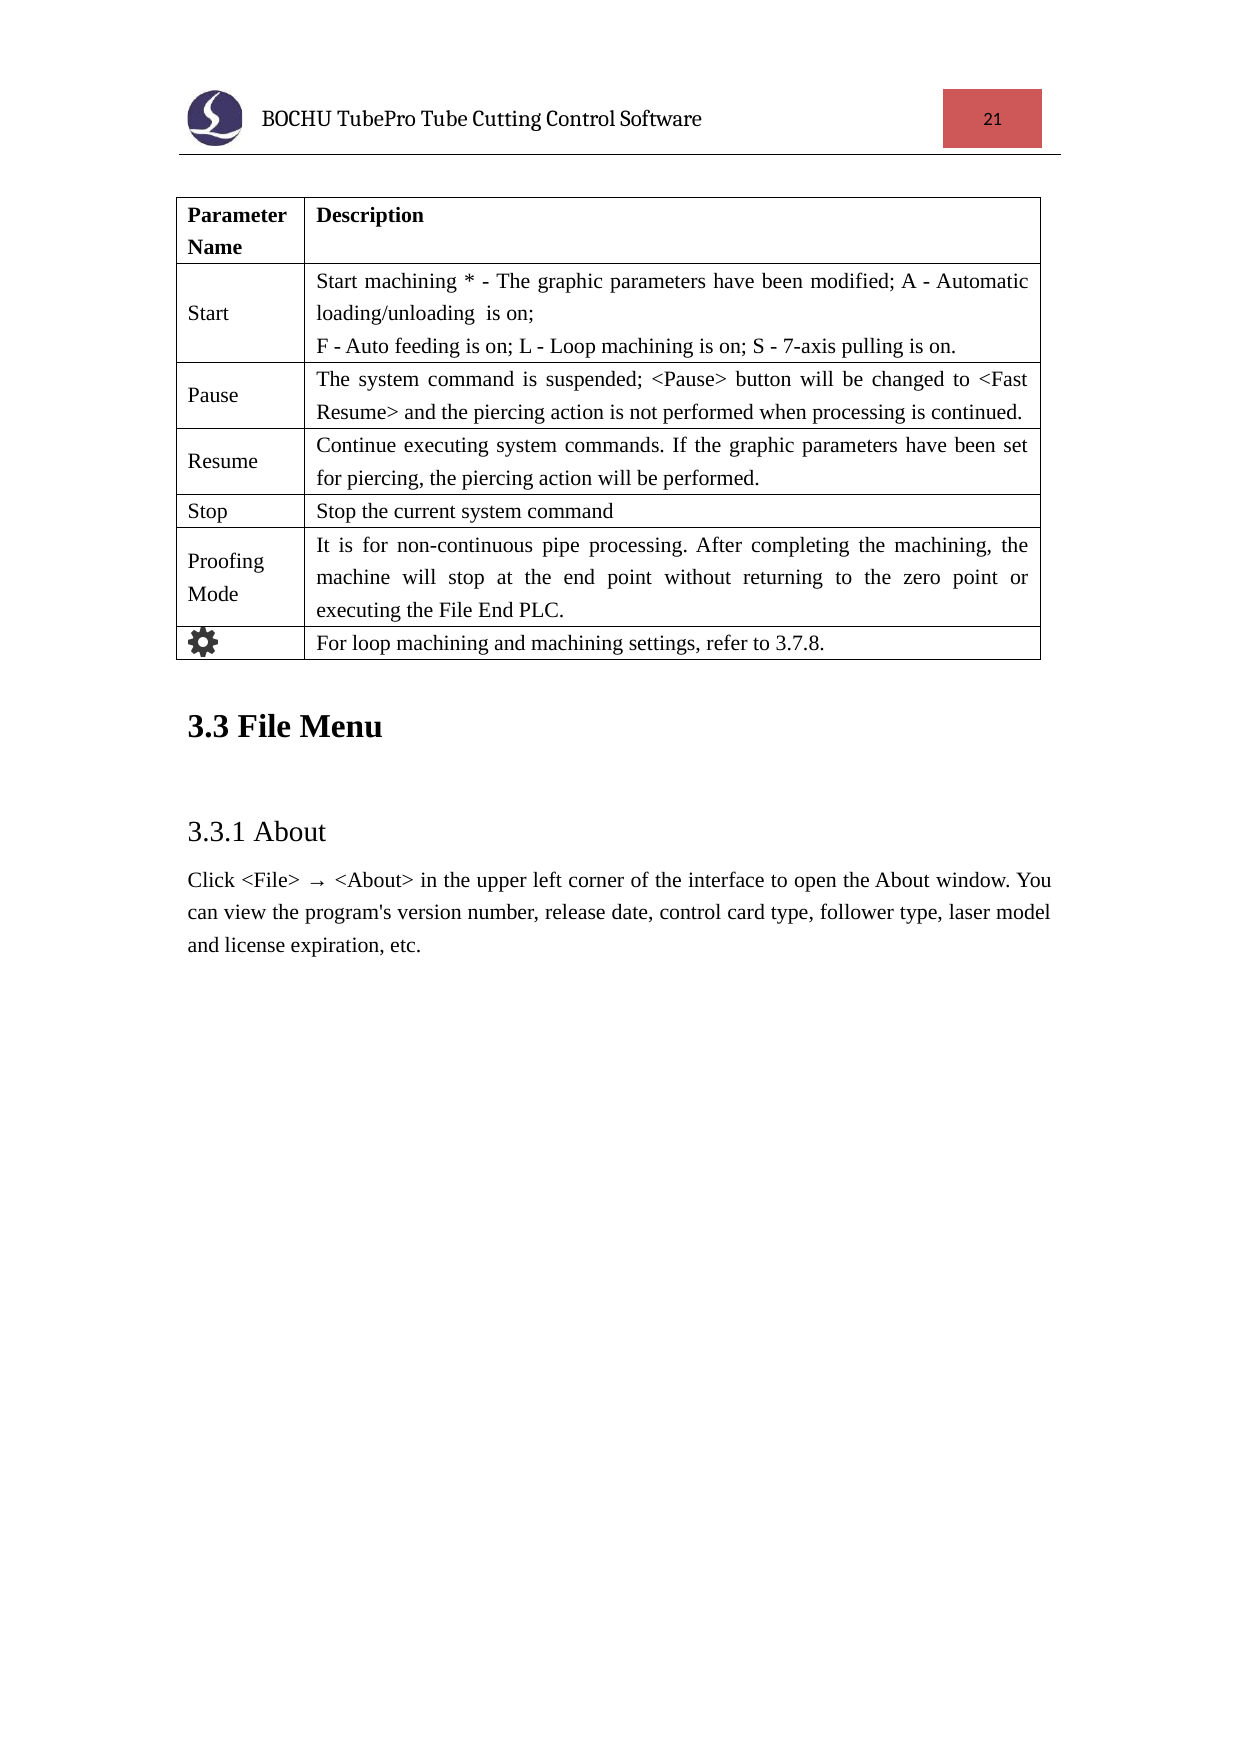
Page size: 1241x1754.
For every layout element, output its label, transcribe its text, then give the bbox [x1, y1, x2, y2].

picture [187, 626, 219, 658]
table_cell Resume [177, 429, 304, 494]
table_cell It is for non-continuous pipe processing. After completing the machining, the machine will stop at the end point without returning to the zero point or executing the File End PLC. [305, 528, 1040, 626]
text Click <File> → <About> in the upper left corner of the interface to open the About window. You can view the program's version number, release date, control card type, follower type, laser model and license expiration, etc. [187, 863, 1053, 961]
table_cell Start machining * - The graphic parameters have been modified; A - Automatic loading/unloading is on; F - Auto feeding is on; L - Loop machining is on; S - 7-axis pulling is on. [305, 264, 1040, 362]
list 3.3.1 About [187, 798, 1053, 863]
table_cell [177, 627, 304, 659]
table_cell Start [177, 264, 304, 362]
table_cell Continue executing system commands. If the graphic parameters have been set for piercing, the piercing action will be performed. [305, 429, 1040, 494]
picture [187, 90, 243, 146]
table_header Description [305, 198, 1040, 263]
table_header Parameter Name [177, 198, 304, 263]
table_cell Stop the current system command [305, 495, 1040, 527]
table_cell Pause [177, 363, 304, 428]
table_cell Stop [177, 495, 304, 527]
table_cell Proofing Mode [177, 528, 304, 626]
table_cell The system command is suspended; <Pause> button will be changed to <Fast Resume> and the piercing action is not performed when processing is continued. [305, 363, 1040, 428]
list 3.3 File Menu [187, 693, 1053, 758]
table_cell For loop machining and machining settings, refer to 3.7.8. [305, 627, 1040, 659]
